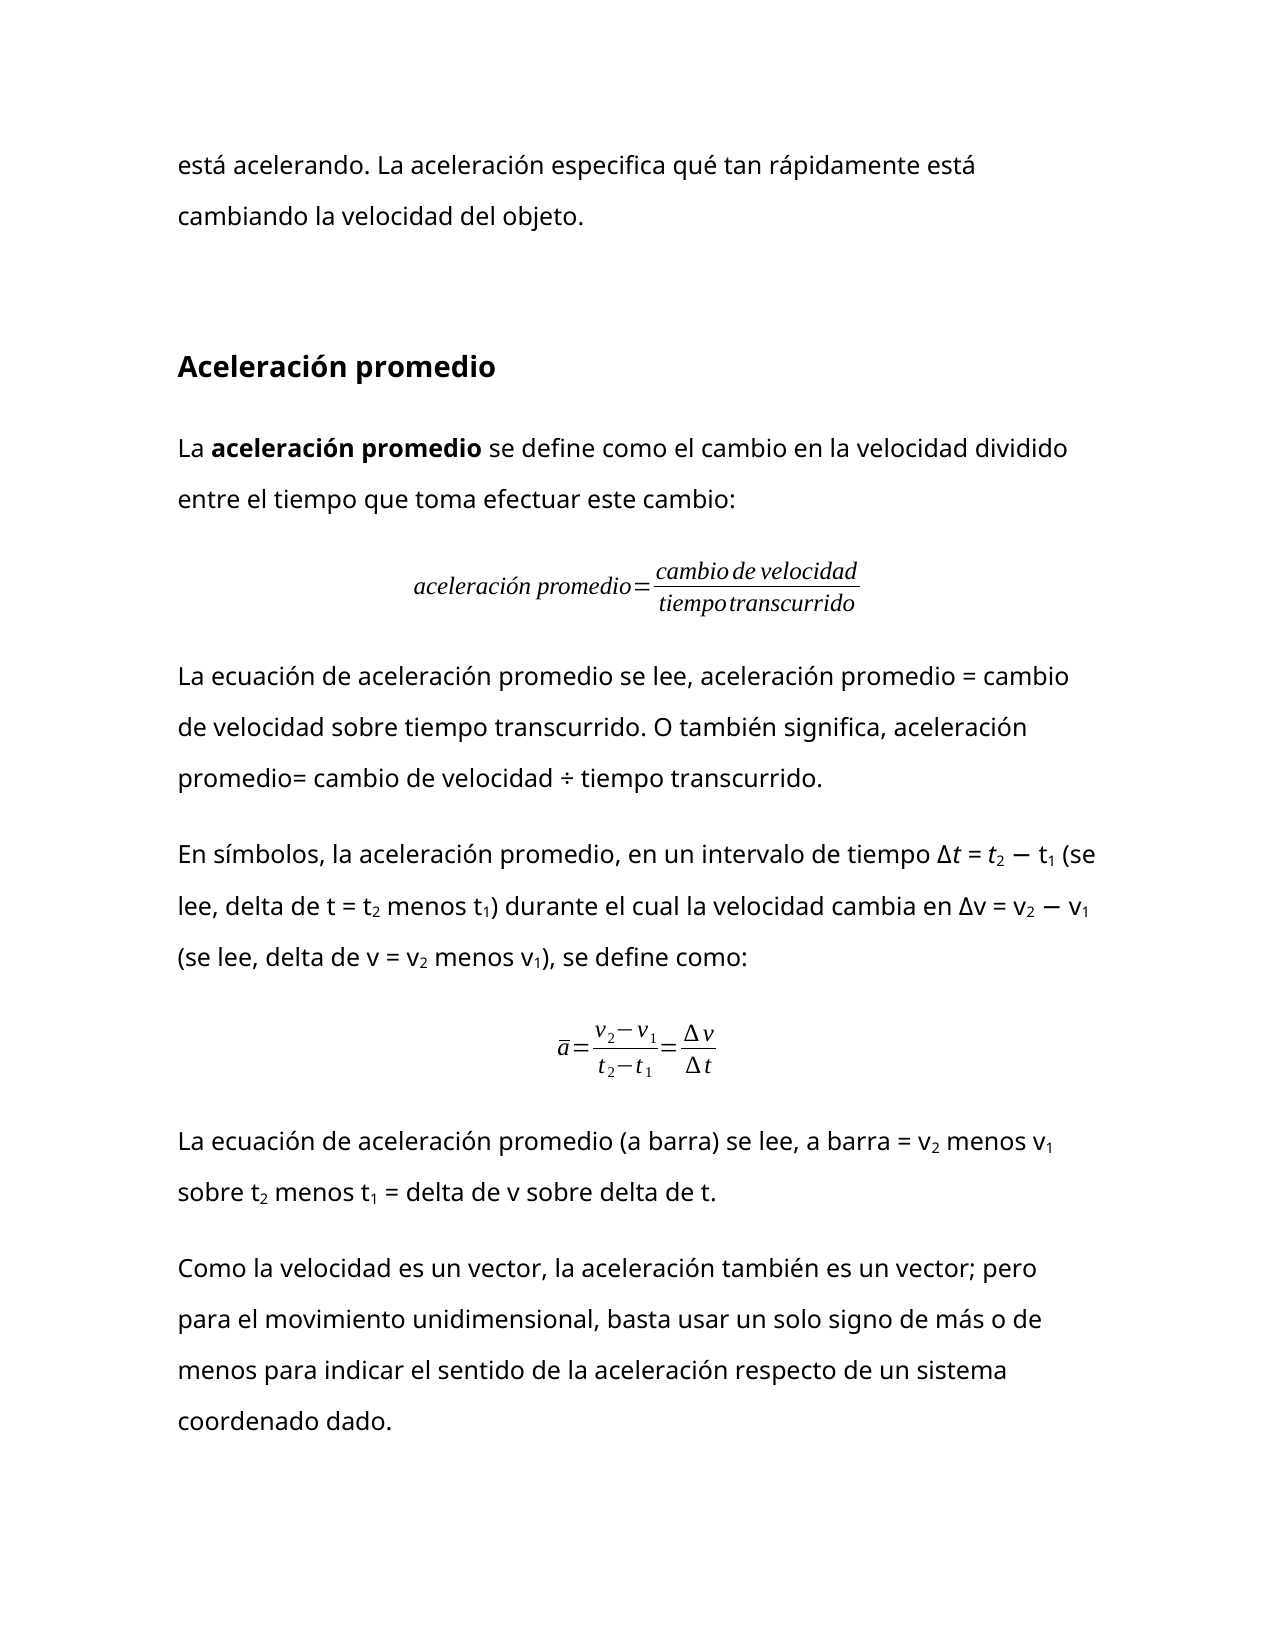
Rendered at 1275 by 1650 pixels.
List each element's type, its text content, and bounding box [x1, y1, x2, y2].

text La ecuación de aceleración promedio se lee, aceleración promedio = cambio de velocidad sobre tiempo transcurrido. O también significa, aceleración promedio= cambio de velocidad ÷ tiempo transcurrido. [177, 659, 1098, 795]
subtitle Aceleración promedio [177, 347, 1098, 386]
text En símbolos, la aceleración promedio, en un intervalo de tiempo Δt = t2 − t1 (se lee, delta de t = t2 menos t1) durante el cual la velocidad cambia en Δv = v2 − v1 (se lee, delta de v = v2 menos v1), se define como: [177, 837, 1098, 973]
text La aceleración promedio se define como el cambio en la velocidad dividido entre el tiempo que toma efectuar este cambio: [177, 431, 1098, 516]
text Como la velocidad es un vector, la aceleración también es un vector; pero para el movimiento unidimensional, basta usar un solo signo de más o de menos para indicar el sentido de la aceleración respecto de un sistema coordenado dado. [177, 1251, 1098, 1438]
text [177, 148, 1098, 233]
text La ecuación de aceleración promedio (a barra) se lee, a barra = v2 menos v1 sobre t2 menos t1 = delta de v sobre delta de t. [177, 1124, 1098, 1209]
